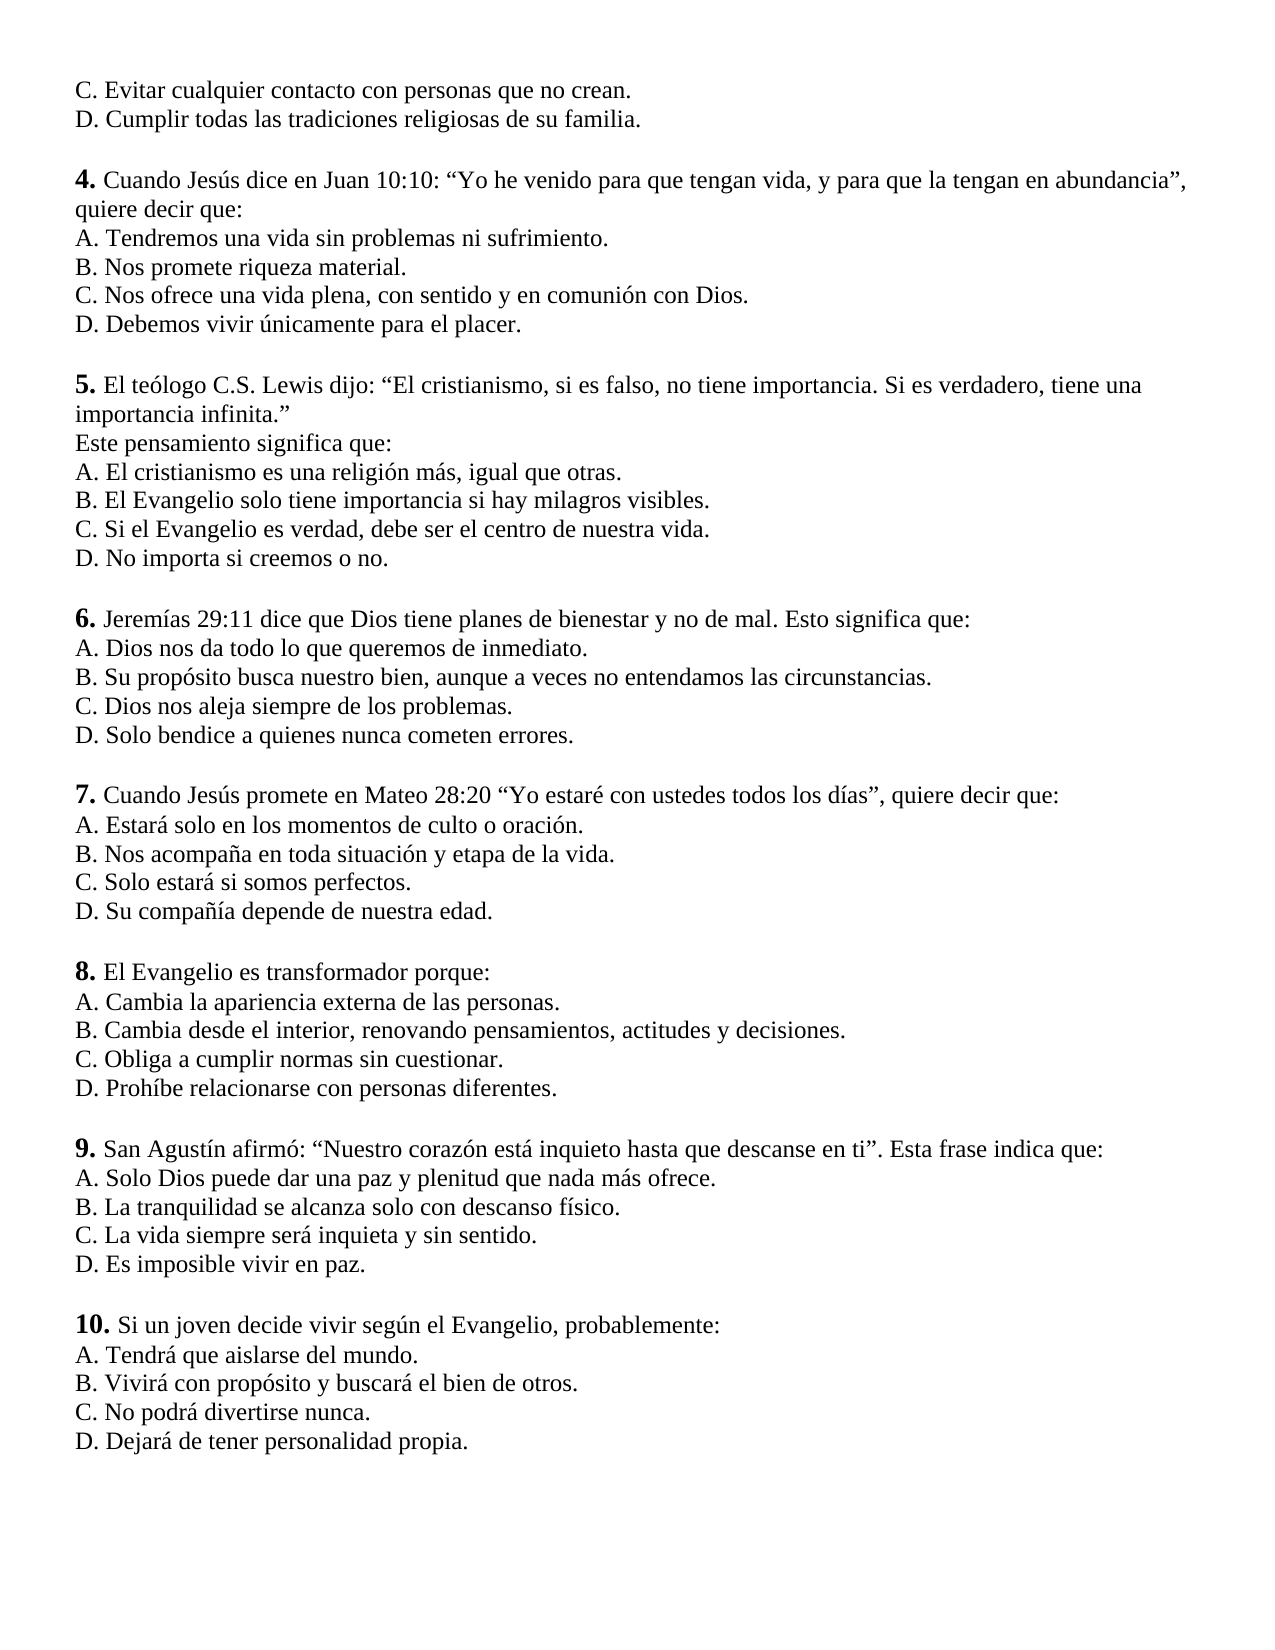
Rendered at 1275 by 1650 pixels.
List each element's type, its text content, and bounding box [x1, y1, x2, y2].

text 10. Si un joven decide vivir según el Evangelio, probablemente: A. Tendrá que aislarse del mundo. B. Vivirá con propósito y buscará el bien de otros. C. No podrá divertirse nunca. D. Dejará de tener personalidad propia. [75, 1307, 1200, 1455]
text 5. El teólogo C.S. Lewis dijo: “El cristianismo, si es falso, no tiene importancia. Si es verdadero, tiene una importancia infinita.” Este pensamiento significa que: A. El cristianismo es una religión más, igual que otras. B. El Evangelio solo tiene importancia si hay milagros visibles. C. Si el Evangelio es verdad, debe ser el centro de nuestra vida. D. No importa si creemos o no. [75, 367, 1200, 572]
text 7. Cuando Jesús promete en Mateo 28:20 “Yo estaré con ustedes todos los días”, quiere decir que: A. Estará solo en los momentos de culto o oración. B. Nos acompaña en toda situación y etapa de la vida. C. Solo estará si somos perfectos. D. Su compañía depende de nuestra edad. [75, 778, 1200, 925]
text 4. Cuando Jesús dice en Juan 10:10: “Yo he venido para que tengan vida, y para que la tengan en abundancia”, quiere decir que: A. Tendremos una vida sin problemas ni sufrimiento. B. Nos promete riqueza material. C. Nos ofrece una vida plena, con sentido y en comunión con Dios. D. Debemos vivir únicamente para el placer. [75, 162, 1200, 338]
text 8. El Evangelio es transformador porque: A. Cambia la apariencia externa de las personas. B. Cambia desde el interior, renovando pensamientos, actitudes y decisiones. C. Obliga a cumplir normas sin cuestionar. D. Prohíbe relacionarse con personas diferentes. [75, 954, 1200, 1102]
text 9. San Agustín afirmó: “Nuestro corazón está inquieto hasta que descanse en ti”. Esta frase indica que: A. Solo Dios puede dar una paz y plenitud que nada más ofrece. B. La tranquilidad se alcanza solo con descanso físico. C. La vida siempre será inquieta y sin sentido. D. Es imposible vivir en paz. [75, 1131, 1200, 1278]
text 6. Jeremías 29:11 dice que Dios tiene planes de bienestar y no de mal. Esto significa que: A. Dios nos da todo lo que queremos de inmediato. B. Su propósito busca nuestro bien, aunque a veces no entendamos las circunstancias. C. Dios nos aleja siempre de los problemas. D. Solo bendice a quienes nunca cometen errores. [75, 601, 1200, 748]
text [75, 75, 1200, 132]
